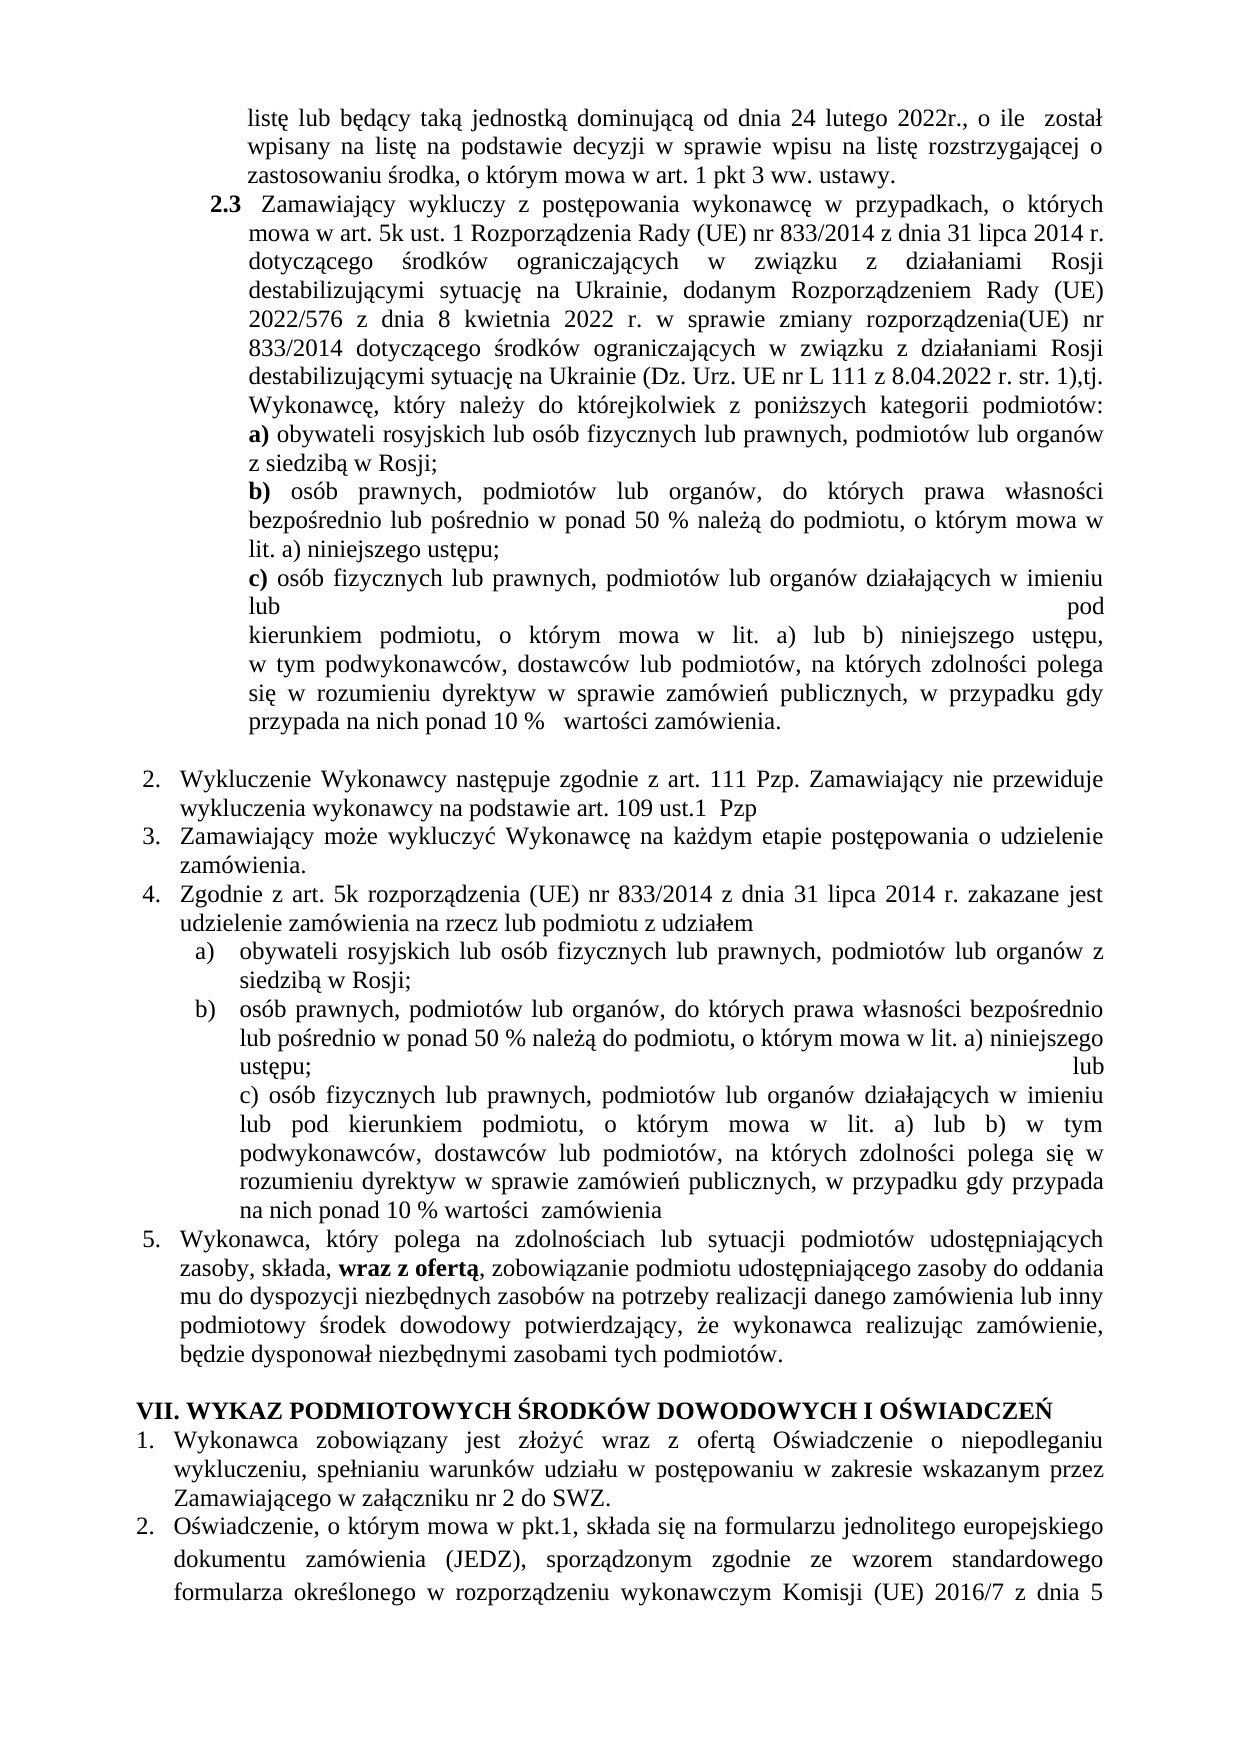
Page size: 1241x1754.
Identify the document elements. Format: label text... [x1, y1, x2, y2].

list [136, 1511, 1104, 1606]
list Zamawiający wykluczy z postępowania wykonawcę w przypadkach, o których mowa w art. 5k ust. 1 Rozporządzenia Rady (UE) nr 833/2014 z dnia 31 lipca 2014 r. dotyczącego środków ograniczających w związku z działaniami Rosji destabilizującymi sytuację na Ukrainie, dodanym Rozporządzeniem Rady (UE) 2022/576 z dnia 8 kwietnia 2022 r. w sprawie zmiany rozporządzenia(UE) nr 833/2014 dotyczącego środków ograniczających w związku z działaniami Rosji destabilizującymi sytuację na Ukrainie (Dz. Urz. UE nr L 111 z 8.04.2022 r. str. 1),tj. [210, 189, 1104, 390]
list Zgodnie z art. 5k rozporządzenia (UE) nr 833/2014 z dnia 31 lipca 2014 r. zakazane jest udzielenie zamówienia na rzecz lub podmiotu z udziałem [142, 879, 1104, 936]
text c) osób fizycznych lub prawnych, podmiotów lub organów działających w imieniu lub pod kierunkiem podmiotu, o którym mowa w lit. a) lub b) niniejszego ustępu, w tym podwykonawców, dostawców lub podmiotów, na których zdolności polega się w rozumieniu dyrektyw w sprawie zamówień publicznych, w przypadku gdy przypada na nich ponad 10 % wartości zamówienia. [248, 563, 1104, 735]
list osób prawnych, podmiotów lub organów, do których prawa własności bezpośrednio lub pośrednio w ponad 50 % należą do podmiotu, o którym mowa w lit. a) niniejszego ustępu; lub c) osób fizycznych lub prawnych, podmiotów lub organów działających w imieniu lub pod kierunkiem podmiotu, o którym mowa w lit. a) lub b) w tym podwykonawców, dostawców lub podmiotów, na których zdolności polega się w rozumieniu dyrektyw w sprawie zamówień publicznych, w przypadku gdy przypada na nich ponad 10 % wartości zamówienia [195, 994, 1104, 1224]
list obywateli rosyjskich lub osób fizycznych lub prawnych, podmiotów lub organów z siedzibą w Rosji; [195, 936, 1104, 994]
text VII. WYKAZ PODMIOTOWYCH ŚRODKÓW DOWODOWYCH I OŚWIADCZEŃ [136, 1396, 1104, 1425]
list Zamawiający może wykluczyć Wykonawcę na każdym etapie postępowania o udzielenie zamówienia. [142, 821, 1104, 879]
list Wykluczenie Wykonawcy następuje zgodnie z art. 111 Pzp. Zamawiający nie przewiduje wykluczenia wykonawcy na podstawie art. 109 ust.1 Pzp [142, 764, 1104, 821]
text Wykonawcę, który należy do którejkolwiek z poniższych kategorii podmiotów: a) obywateli rosyjskich lub osób fizycznych lub prawnych, podmiotów lub organów z siedzibą w Rosji; [248, 390, 1104, 476]
text b) osób prawnych, podmiotów lub organów, do których prawa własności bezpośrednio lub pośrednio w ponad 50 % należą do podmiotu, o którym mowa w lit. a) niniejszego ustępu; [248, 476, 1104, 563]
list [247, 103, 1104, 189]
list Wykonawca zobowiązany jest złożyć wraz z ofertą Oświadczenie o niepodleganiu wykluczeniu, spełnianiu warunków udziału w postępowaniu w zakresie wskazanym przez Zamawiającego w załączniku nr 2 do SWZ. [136, 1425, 1104, 1511]
list Wykonawca, który polega na zdolnościach lub sytuacji podmiotów udostępniających zasoby, składa, wraz z ofertą, zobowiązanie podmiotu udostępniającego zasoby do oddania mu do dyspozycji niezbędnych zasobów na potrzeby realizacji danego zamówienia lub inny podmiotowy środek dowodowy potwierdzający, że wykonawca realizując zamówienie, będzie dysponował niezbędnymi zasobami tych podmiotów. [142, 1224, 1104, 1368]
